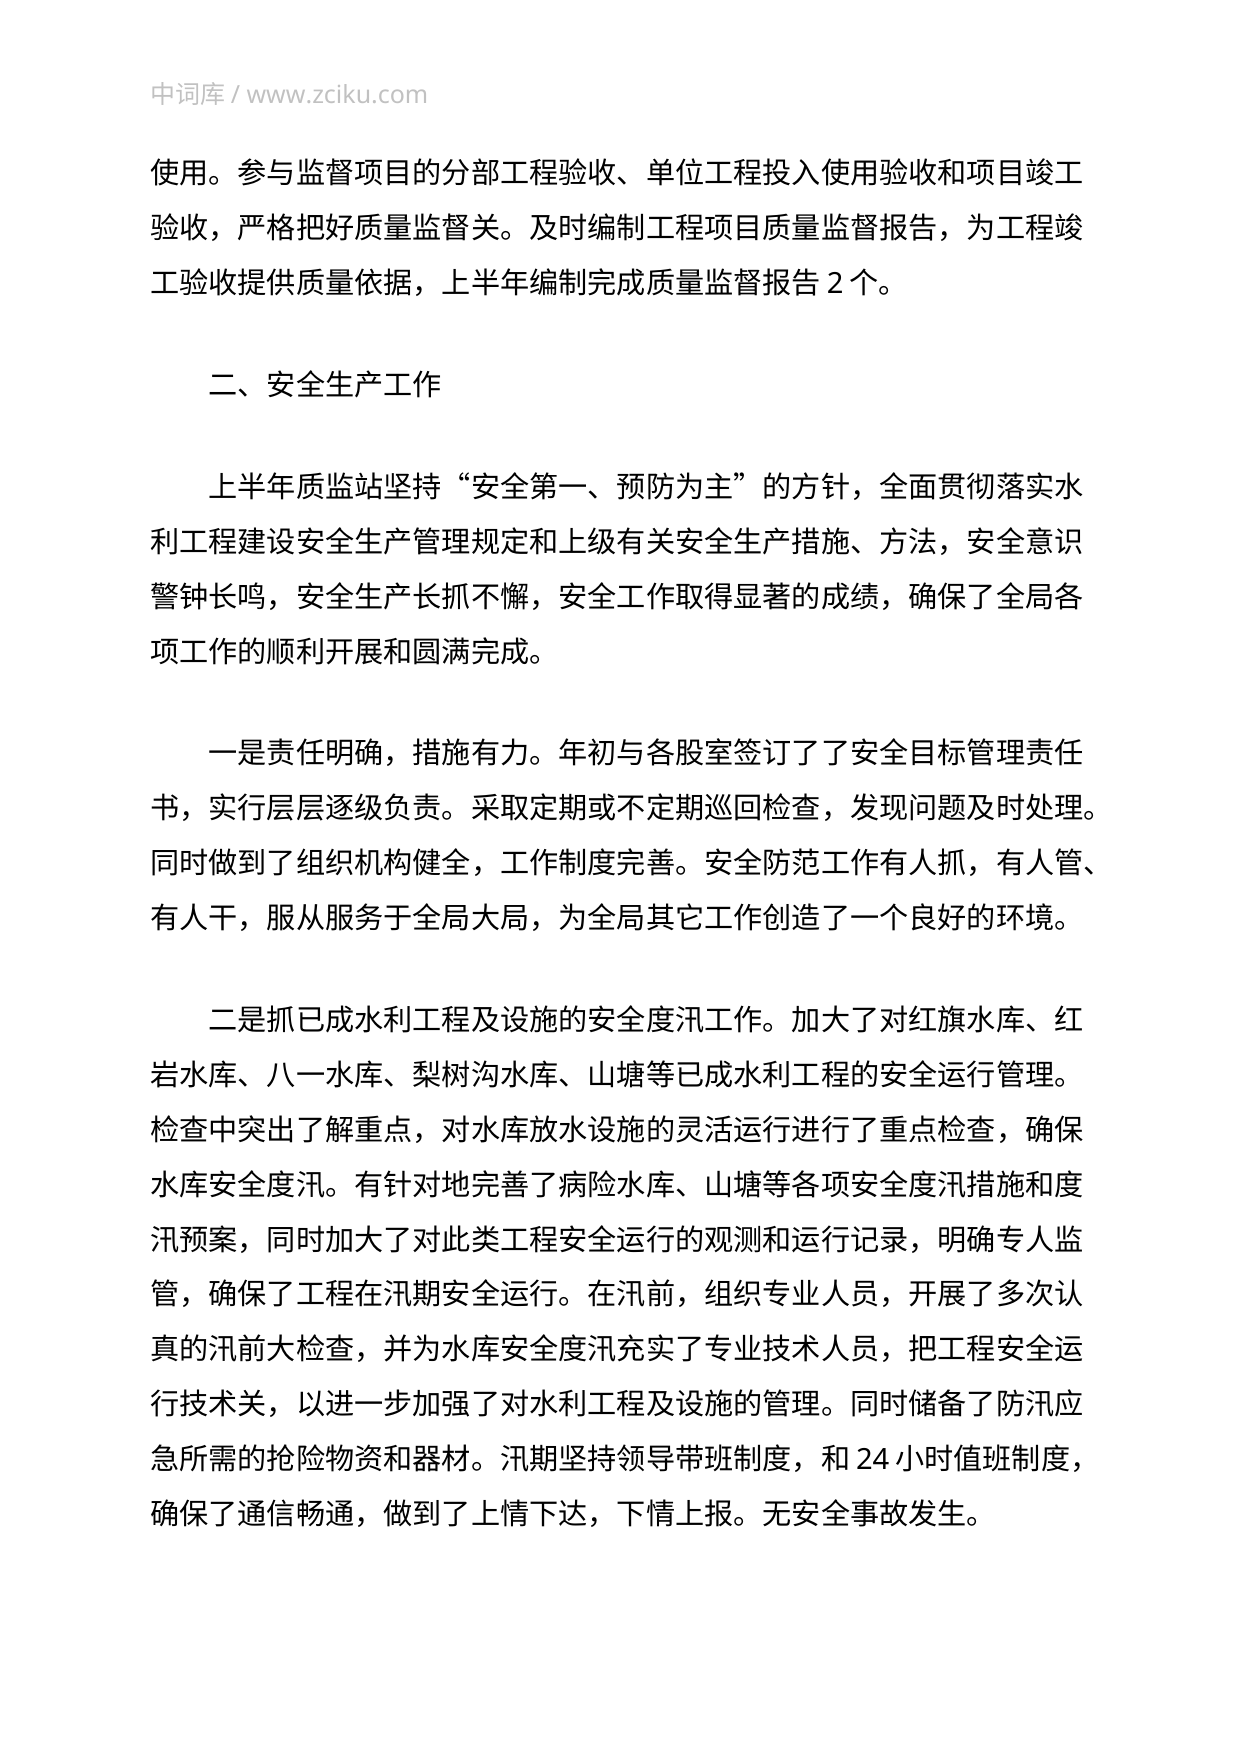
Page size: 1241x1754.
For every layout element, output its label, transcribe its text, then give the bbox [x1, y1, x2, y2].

text 二是抓已成水利工程及设施的安全度汛工作。加大了对红旗水库、红岩水库、八一水库、梨树沟水库、山塘等已成水利工程的安全运行管理。检查中突出了解重点，对水库放水设施的灵活运行进行了重点检查，确保水库安全度汛。有针对地完善了病险水库、山塘等各项安全度汛措施和度汛预案，同时加大了对此类工程安全运行的观测和运行记录，明确专人监管，确保了工程在汛期安全运行。在汛前，组织专业人员，开展了多次认真的汛前大检查，并为水库安全度汛充实了专业技术人员，把工程安全运行技术关，以进一步加强了对水利工程及设施的管理。同时储备了防汛应急所需的抢险物资和器材。汛期坚持领导带班制度，和24小时值班制度，确保了通信畅通，做到了上情下达，下情上报。无安全事故发生。 [150, 996, 1090, 1533]
text 一是责任明确，措施有力。年初与各股室签订了了安全目标管理责任书，实行层层逐级负责。采取定期或不定期巡回检查，发现问题及时处理。同时做到了组织机构健全，工作制度完善。安全防范工作有人抓，有人管、有人干，服从服务于全局大局，为全局其它工作创造了一个良好的环境。 [150, 730, 1090, 937]
text 二、安全生产工作 [150, 362, 1090, 404]
text 上半年质监站坚持“安全第一、预防为主”的方针，全面贯彻落实水利工程建设安全生产管理规定和上级有关安全生产措施、方法，安全意识警钟长鸣，安全生产长抓不懈，安全工作取得显著的成绩，确保了全局各项工作的顺利开展和圆满完成。 [150, 463, 1090, 671]
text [150, 150, 1090, 302]
